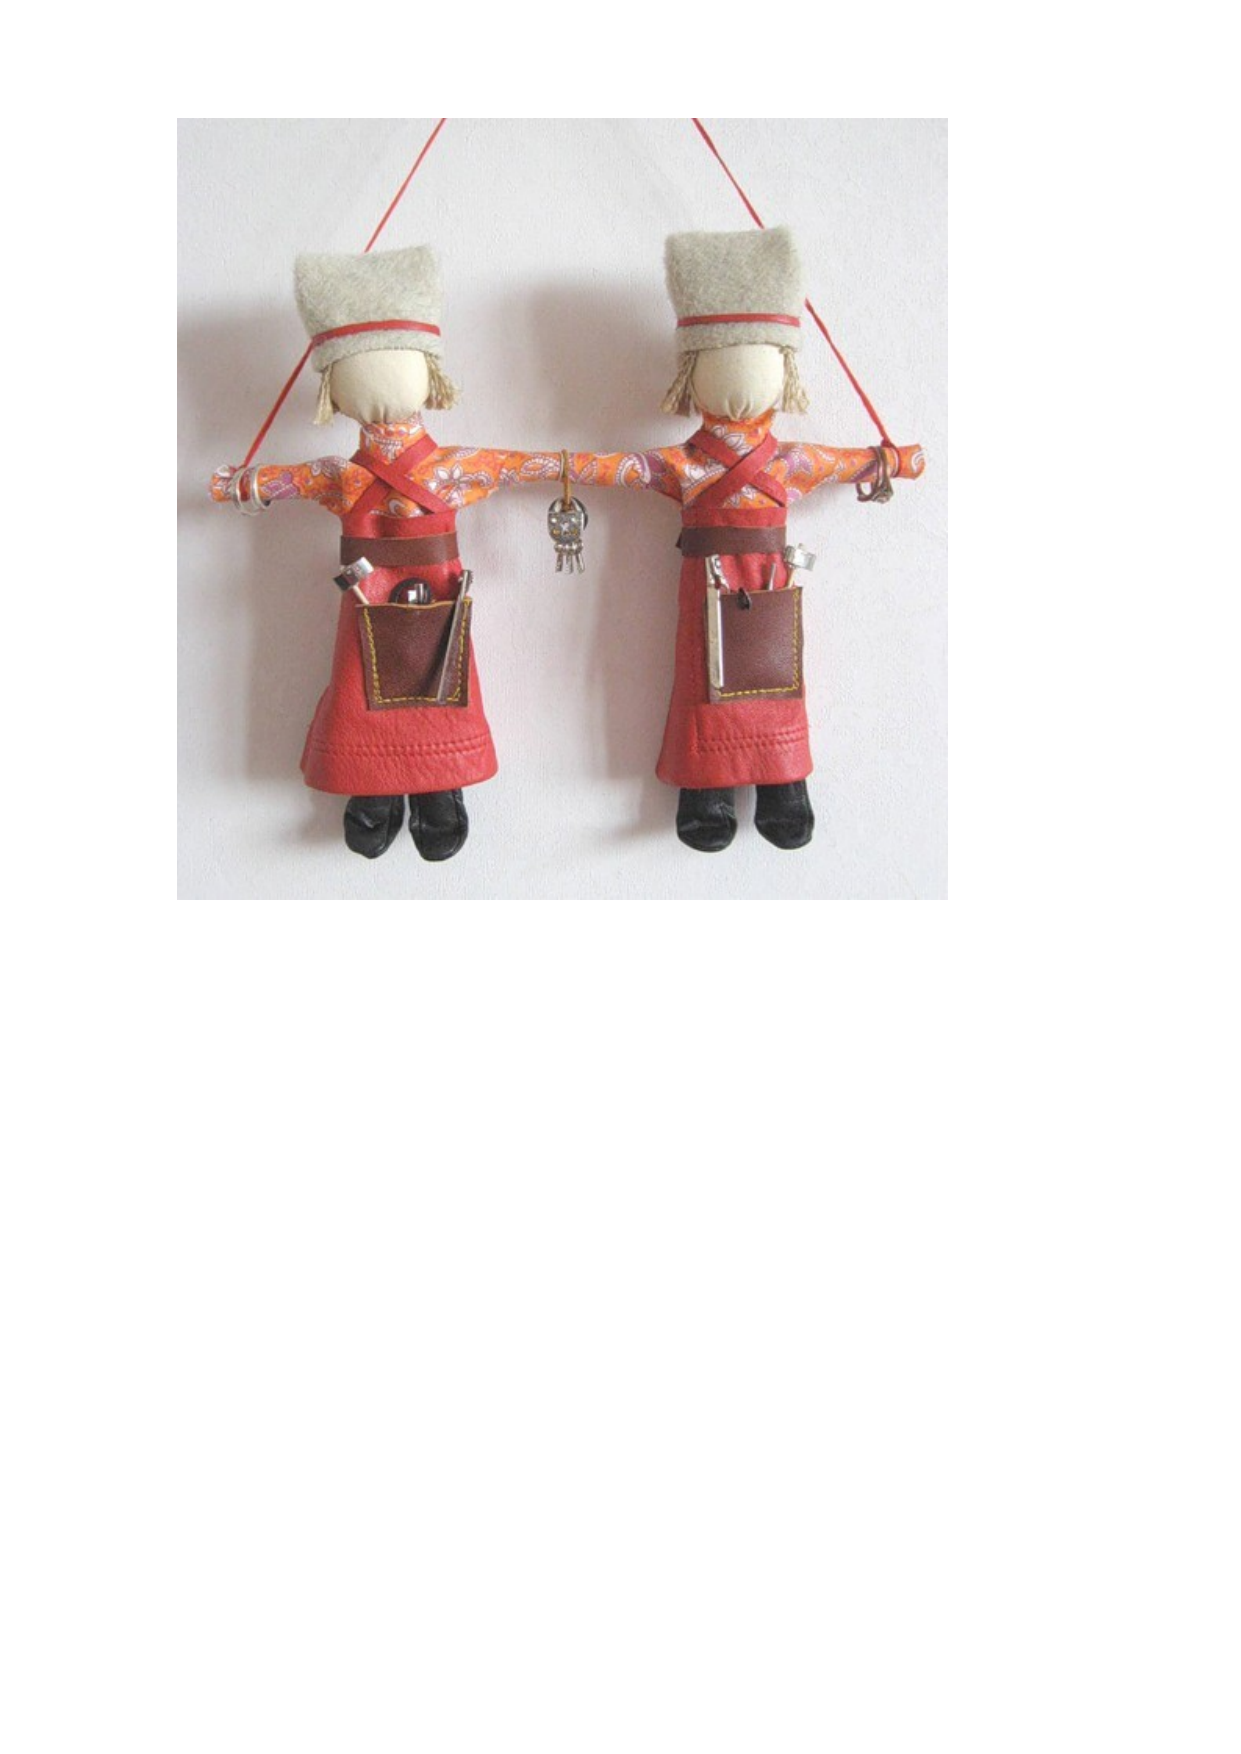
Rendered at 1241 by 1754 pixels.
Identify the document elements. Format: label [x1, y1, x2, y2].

picture [177, 118, 948, 900]
